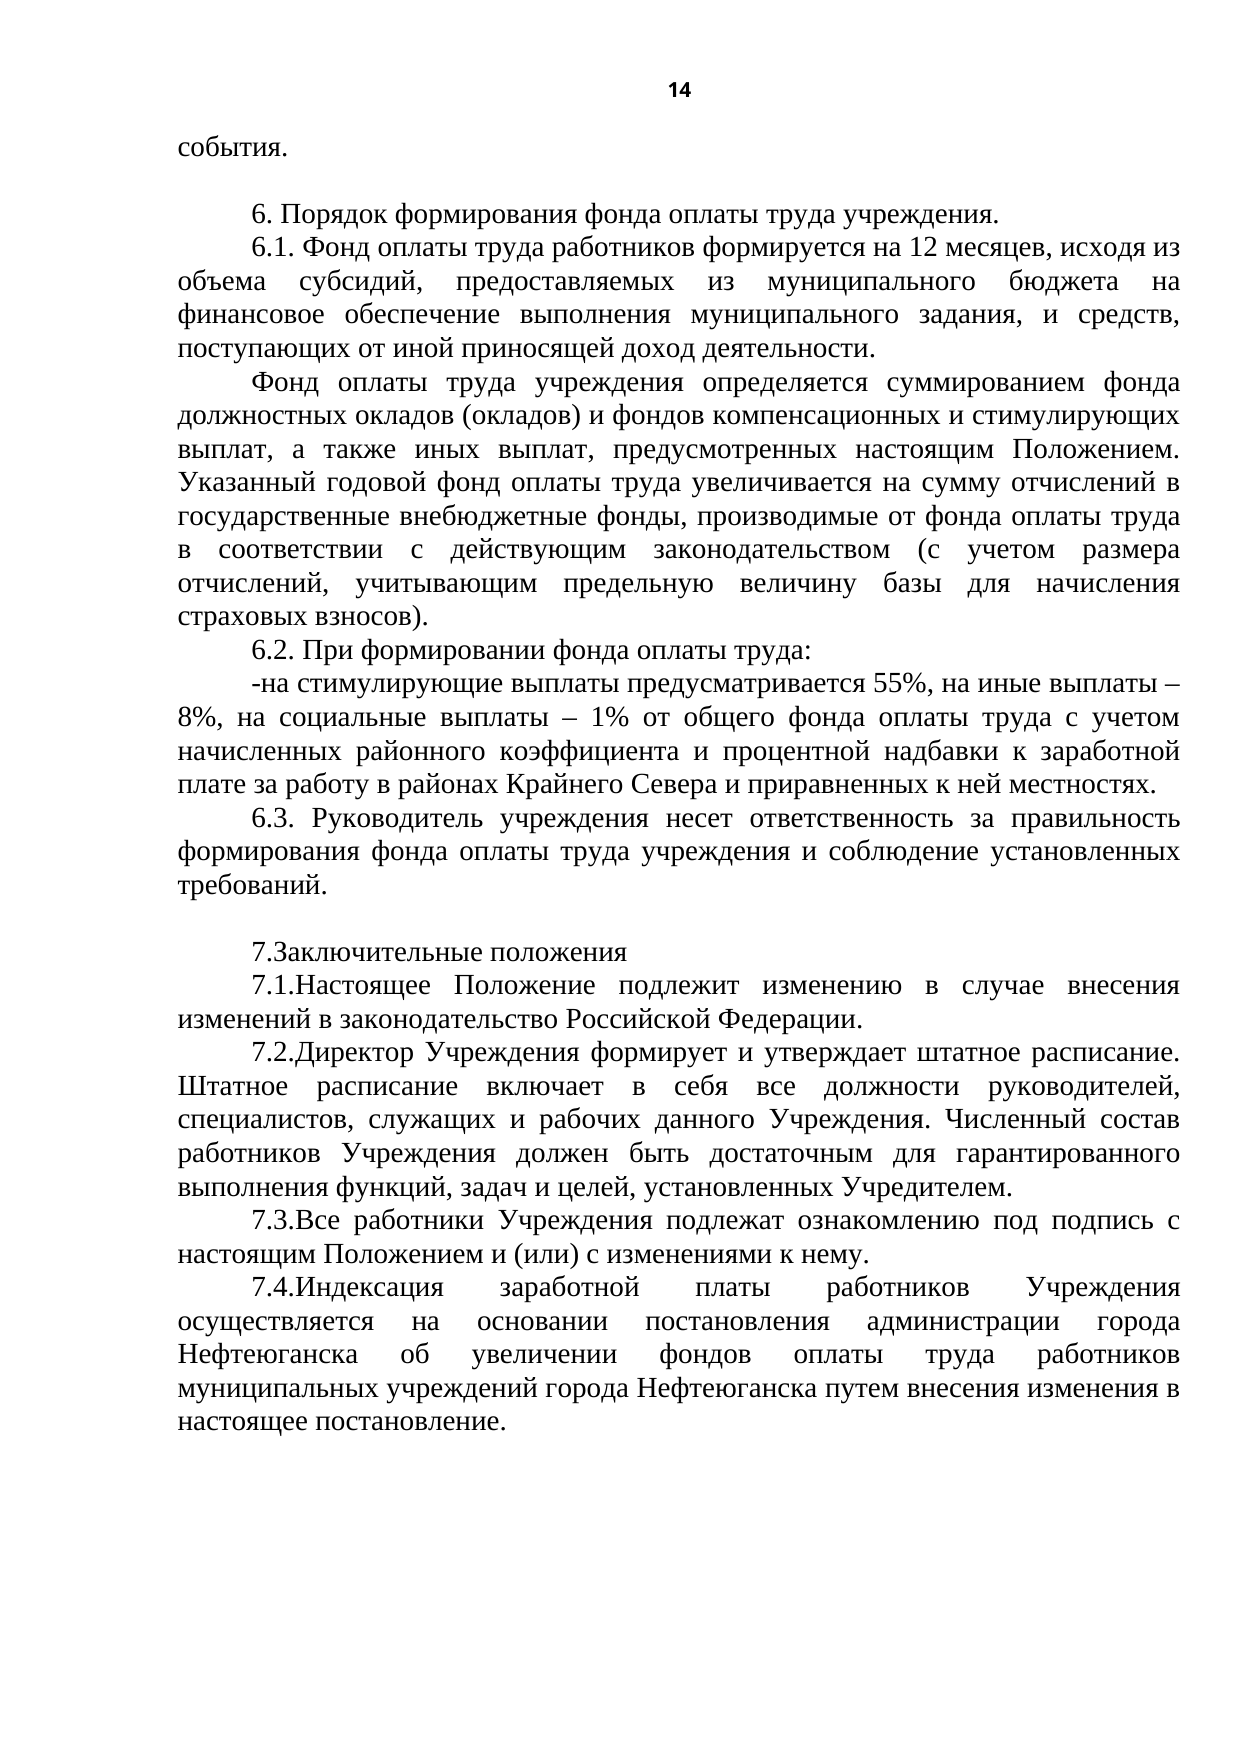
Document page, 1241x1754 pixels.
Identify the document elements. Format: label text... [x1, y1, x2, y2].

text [177, 129, 1181, 162]
text 7.1.Настоящее Положение подлежит изменению в случае внесения изменений в законодательство Российской Федерации. [177, 967, 1181, 1034]
text Фонд оплаты труда учреждения определяется суммированием фонда должностных окладов (окладов) и фондов компенсационных и стимулирующих выплат, а также иных выплат, предусмотренных настоящим Положением. Указанный годовой фонд оплаты труда увеличивается на сумму отчислений в государственные внебюджетные фонды, производимые от фонда оплаты труда в соответствии с действующим законодательством (с учетом размера отчислений, учитывающим предельную величину базы для начисления страховых взносов). [177, 364, 1181, 632]
text 7.2.Директор Учреждения формирует и утверждает штатное расписание. Штатное расписание включает в себя все должности руководителей, специалистов, служащих и рабочих данного Учреждения. Численный состав работников Учреждения должен быть достаточным для гарантированного выполнения функций, задач и целей, установленных Учредителем. [177, 1034, 1181, 1202]
text 7.4.Индексация заработной платы работников Учреждения осуществляется на основании постановления администрации города Нефтеюганска об увеличении фондов оплаты труда работников муниципальных учреждений города Нефтеюганска путем внесения изменения в настоящее постановление. [177, 1269, 1181, 1437]
text 6.1. Фонд оплаты труда работников формируется на 12 месяцев, исходя из объема субсидий, предоставляемых из муниципального бюджета на финансовое обеспечение выполнения муниципального задания, и средств, поступающих от иной приносящей доход деятельности. [177, 229, 1181, 364]
text 6.3. Руководитель учреждения несет ответственность за правильность формирования фонда оплаты труда учреждения и соблюдение установленных требований. [177, 800, 1181, 900]
text -на стимулирующие выплаты предусматривается 55%, на иные выплаты – 8%, на социальные выплаты – 1% от общего фонда оплаты труда с учетом начисленных районного коэффициента и процентной надбавки к заработной плате за работу в районах Крайнего Севера и приравненных к ней местностях. [177, 666, 1181, 800]
text 6.2. При формировании фонда оплаты труда: [177, 632, 1181, 666]
text 7.Заключительные положения [177, 934, 1181, 967]
text 6. Порядок формирования фонда оплаты труда учреждения. [177, 196, 1181, 229]
text 7.3.Все работники Учреждения подлежат ознакомлению под подпись с настоящим Положением и (или) с изменениями к нему. [177, 1202, 1181, 1269]
